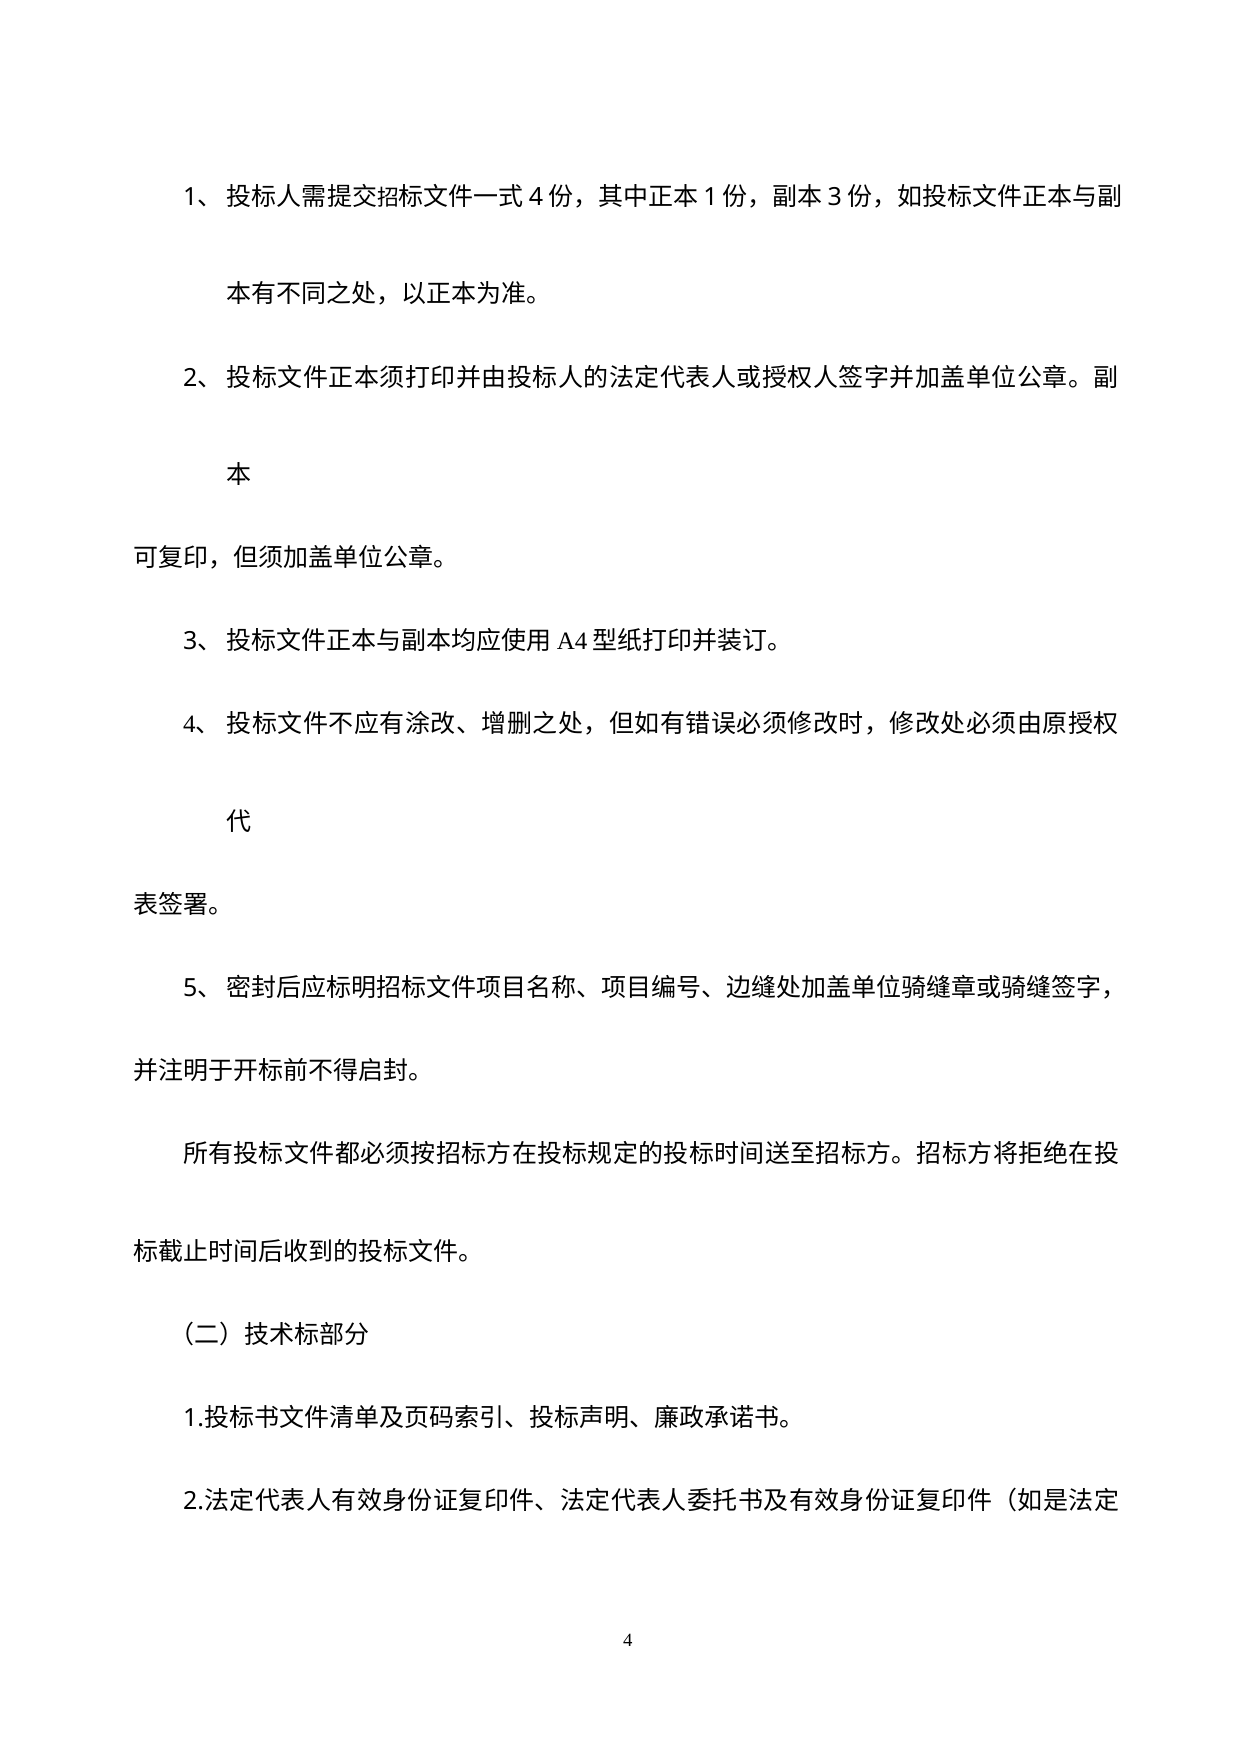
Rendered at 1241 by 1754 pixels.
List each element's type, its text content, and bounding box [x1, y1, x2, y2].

list 投标人需提交招标文件一式4份，其中正本1份，副本3份，如投标文件正本与副本有不同之处，以正本为准。 [183, 162, 1122, 324]
text 1.投标书文件清单及页码索引、投标声明、廉政承诺书。 [133, 1383, 1122, 1448]
list 投标文件不应有涂改、增删之处，但如有错误必须修改时，修改处必须由原授权代 [183, 689, 1122, 852]
text （二）技术标部分 [133, 1300, 1122, 1365]
list 密封后应标明招标文件项目名称、项目编号、边缝处加盖单位骑缝章或骑缝签字， [183, 953, 1122, 1018]
text 并注明于开标前不得启封。 [133, 1036, 1122, 1101]
list 投标文件正本须打印并由投标人的法定代表人或授权人签字并加盖单位公章。副本 [183, 343, 1122, 505]
text 表签署。 [133, 870, 1122, 935]
list 投标文件正本与副本均应使用A4型纸打印并装订。 [183, 606, 1122, 671]
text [133, 1466, 1122, 1531]
text 所有投标文件都必须按招标方在投标规定的投标时间送至招标方。招标方将拒绝在投标截止时间后收到的投标文件。 [133, 1119, 1122, 1282]
text 可复印，但须加盖单位公章。 [133, 523, 1122, 588]
